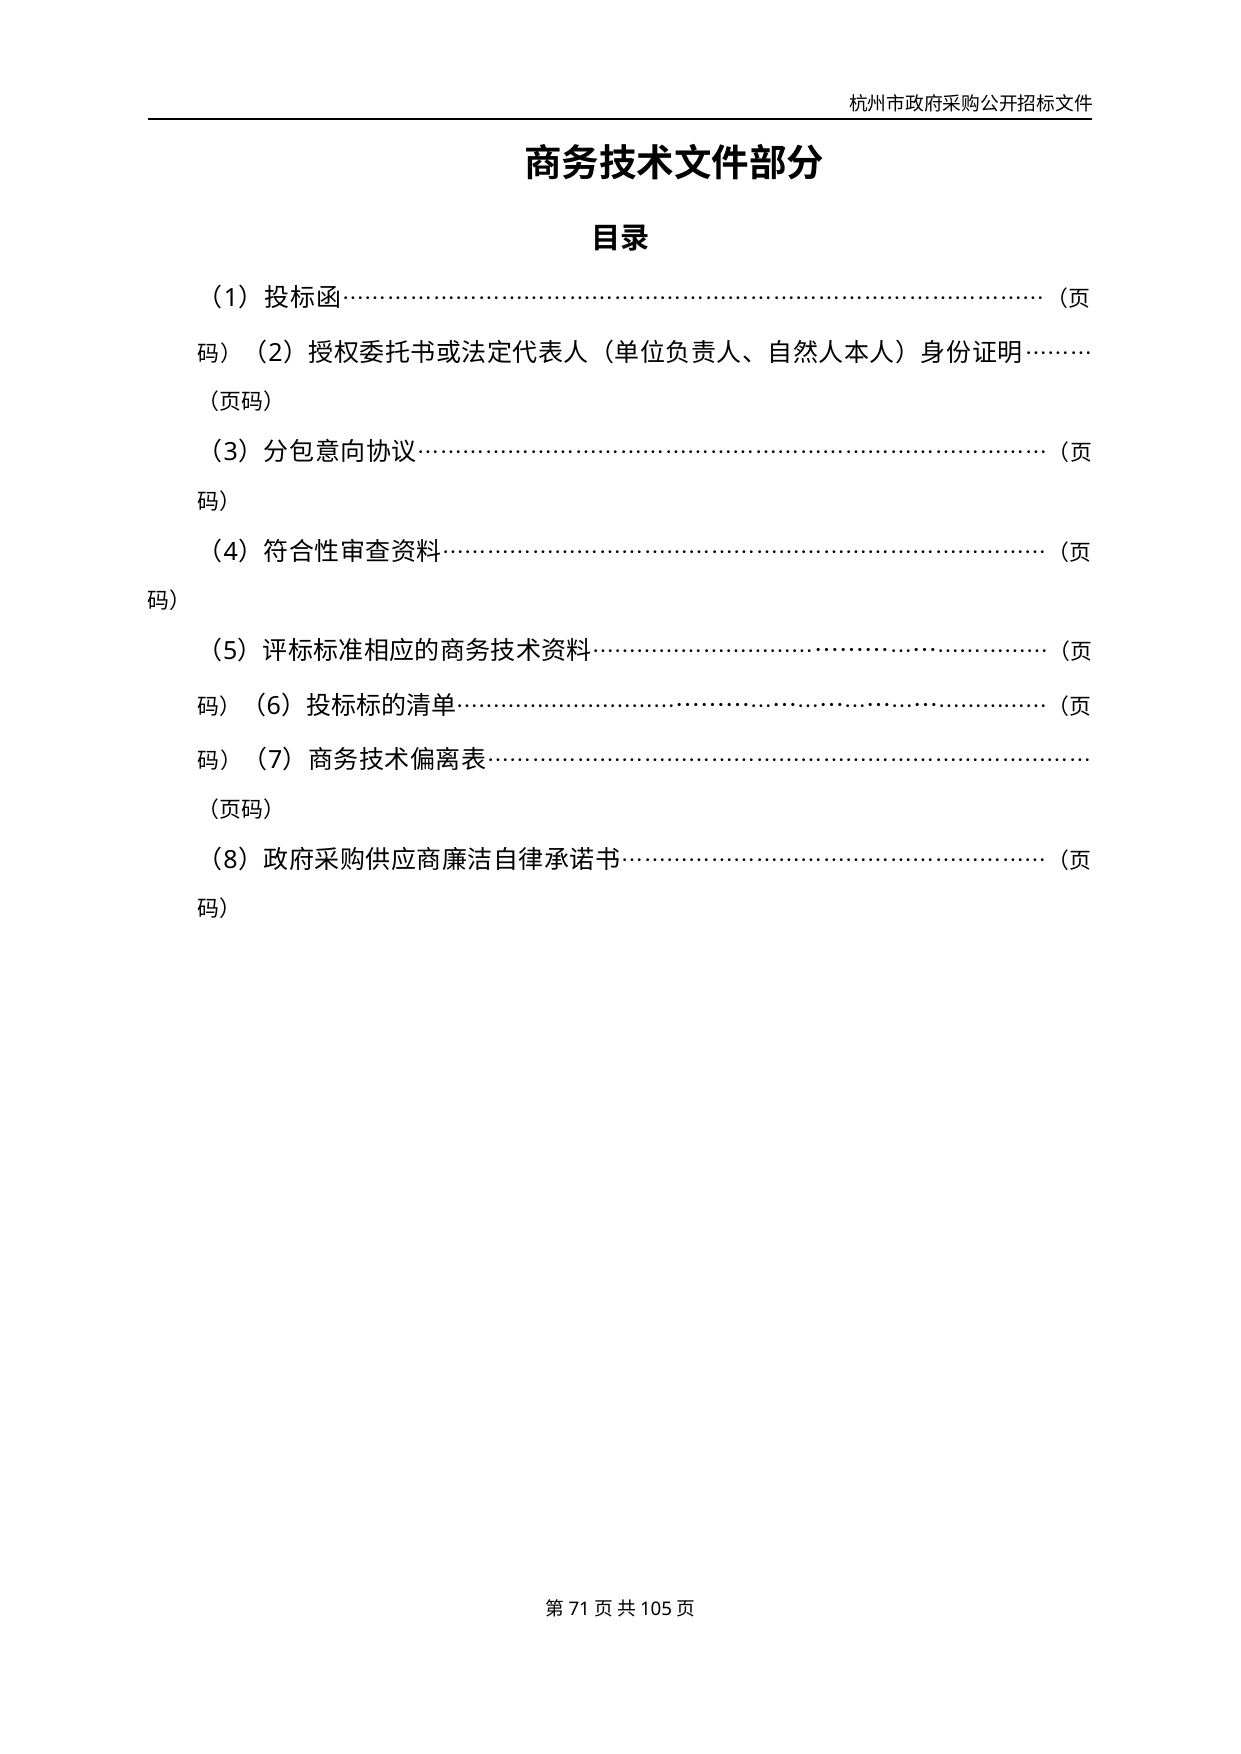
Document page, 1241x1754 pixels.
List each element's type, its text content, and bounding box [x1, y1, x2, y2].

text 商务技术文件部分 [148, 133, 1049, 187]
text （4）符合性审查资料………………………………………………………………………（页码） [148, 531, 1092, 615]
text （8）政府采购供应商廉洁自律承诺书…………………………………………………（页码） [198, 839, 1092, 923]
text 目录 [148, 214, 1092, 257]
text （5）评标标准相应的商务技术资料……………………………………………………（页码）（6）投标标的清单……………………………………………………………………（页码）（7）商务技术偏离表………………………………………………………………………（页码） [198, 631, 1092, 823]
text （1）投标函…………………………………………………………………………………（页码）（2）授权委托书或法定代表人（单位负责人、自然人本人）身份证明………（页码） [198, 278, 1092, 416]
text （3）分包意向协议…………………………………………………………………………（页码） [198, 432, 1092, 515]
